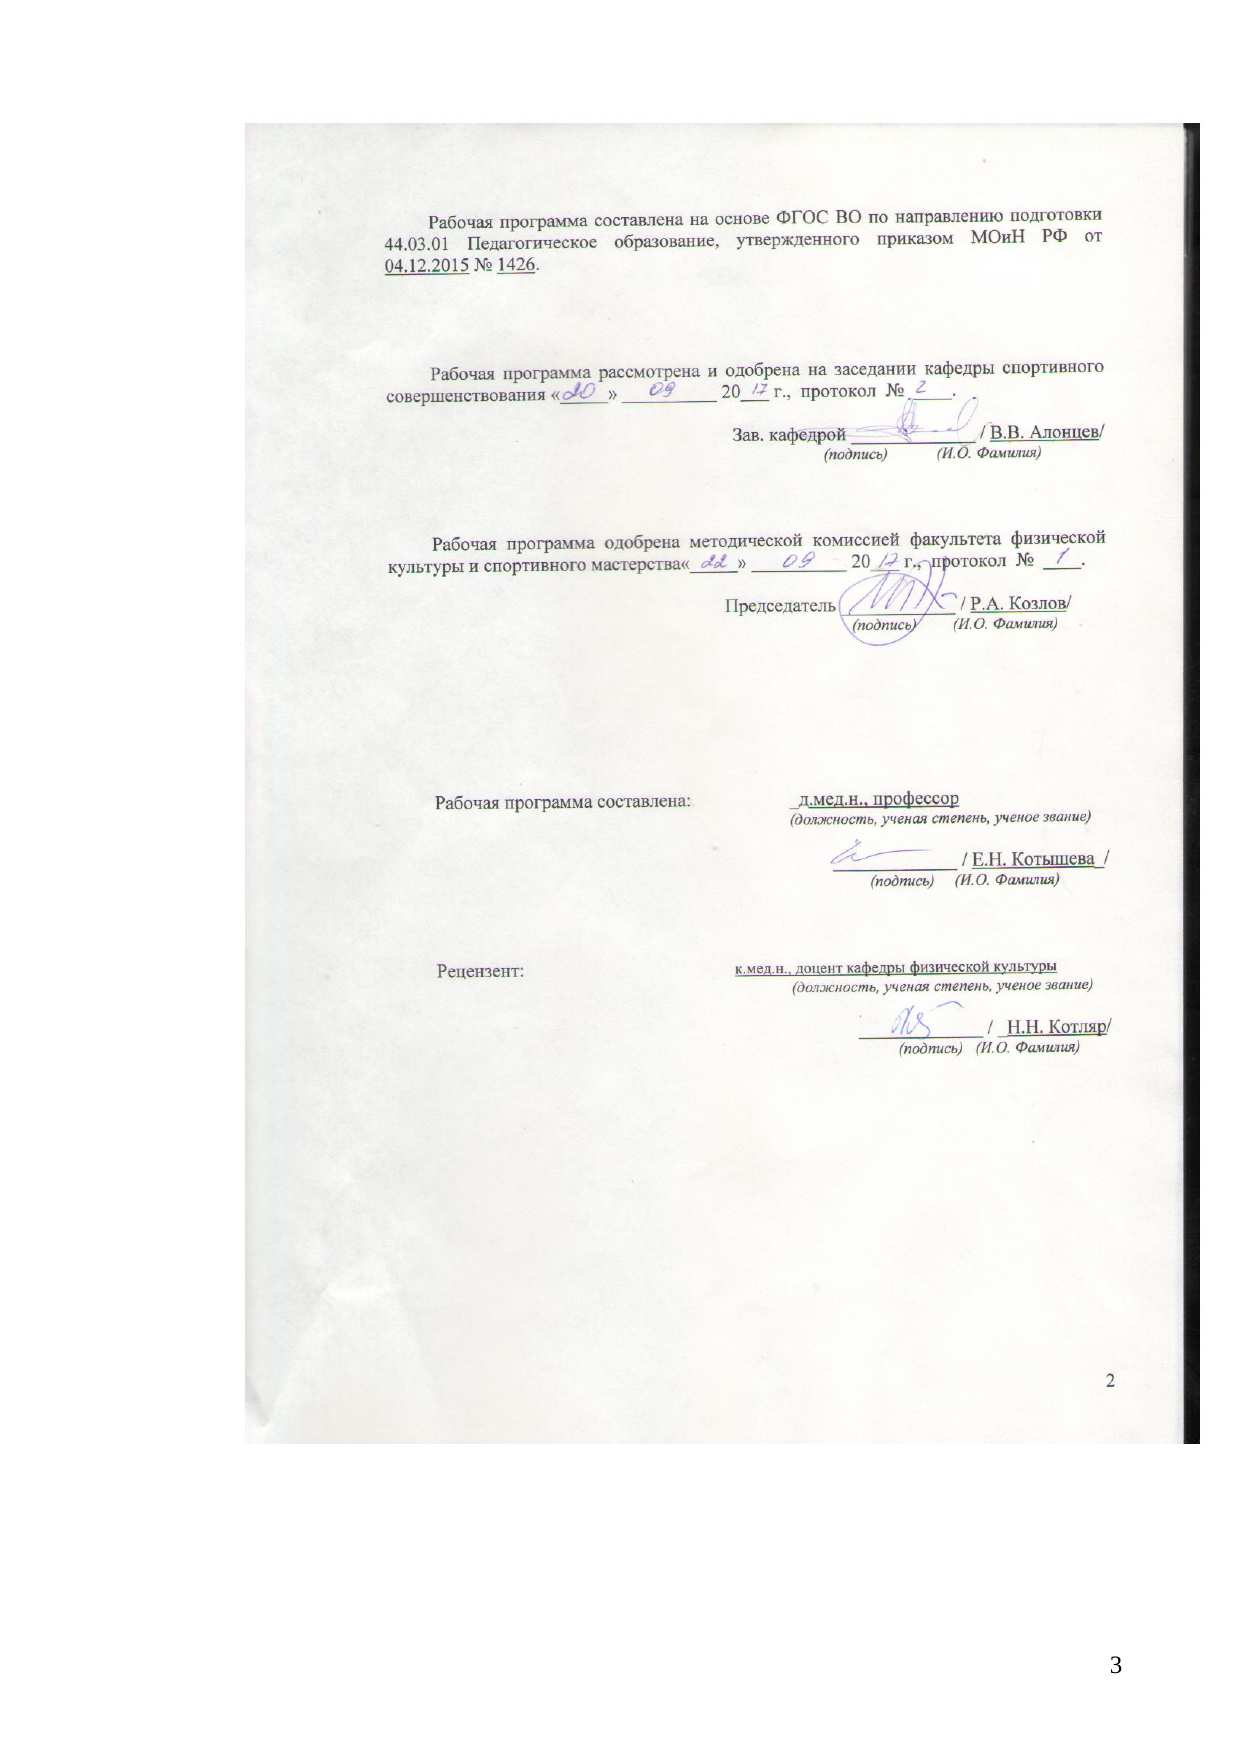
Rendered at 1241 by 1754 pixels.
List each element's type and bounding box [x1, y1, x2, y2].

picture [236, 118, 1206, 1448]
